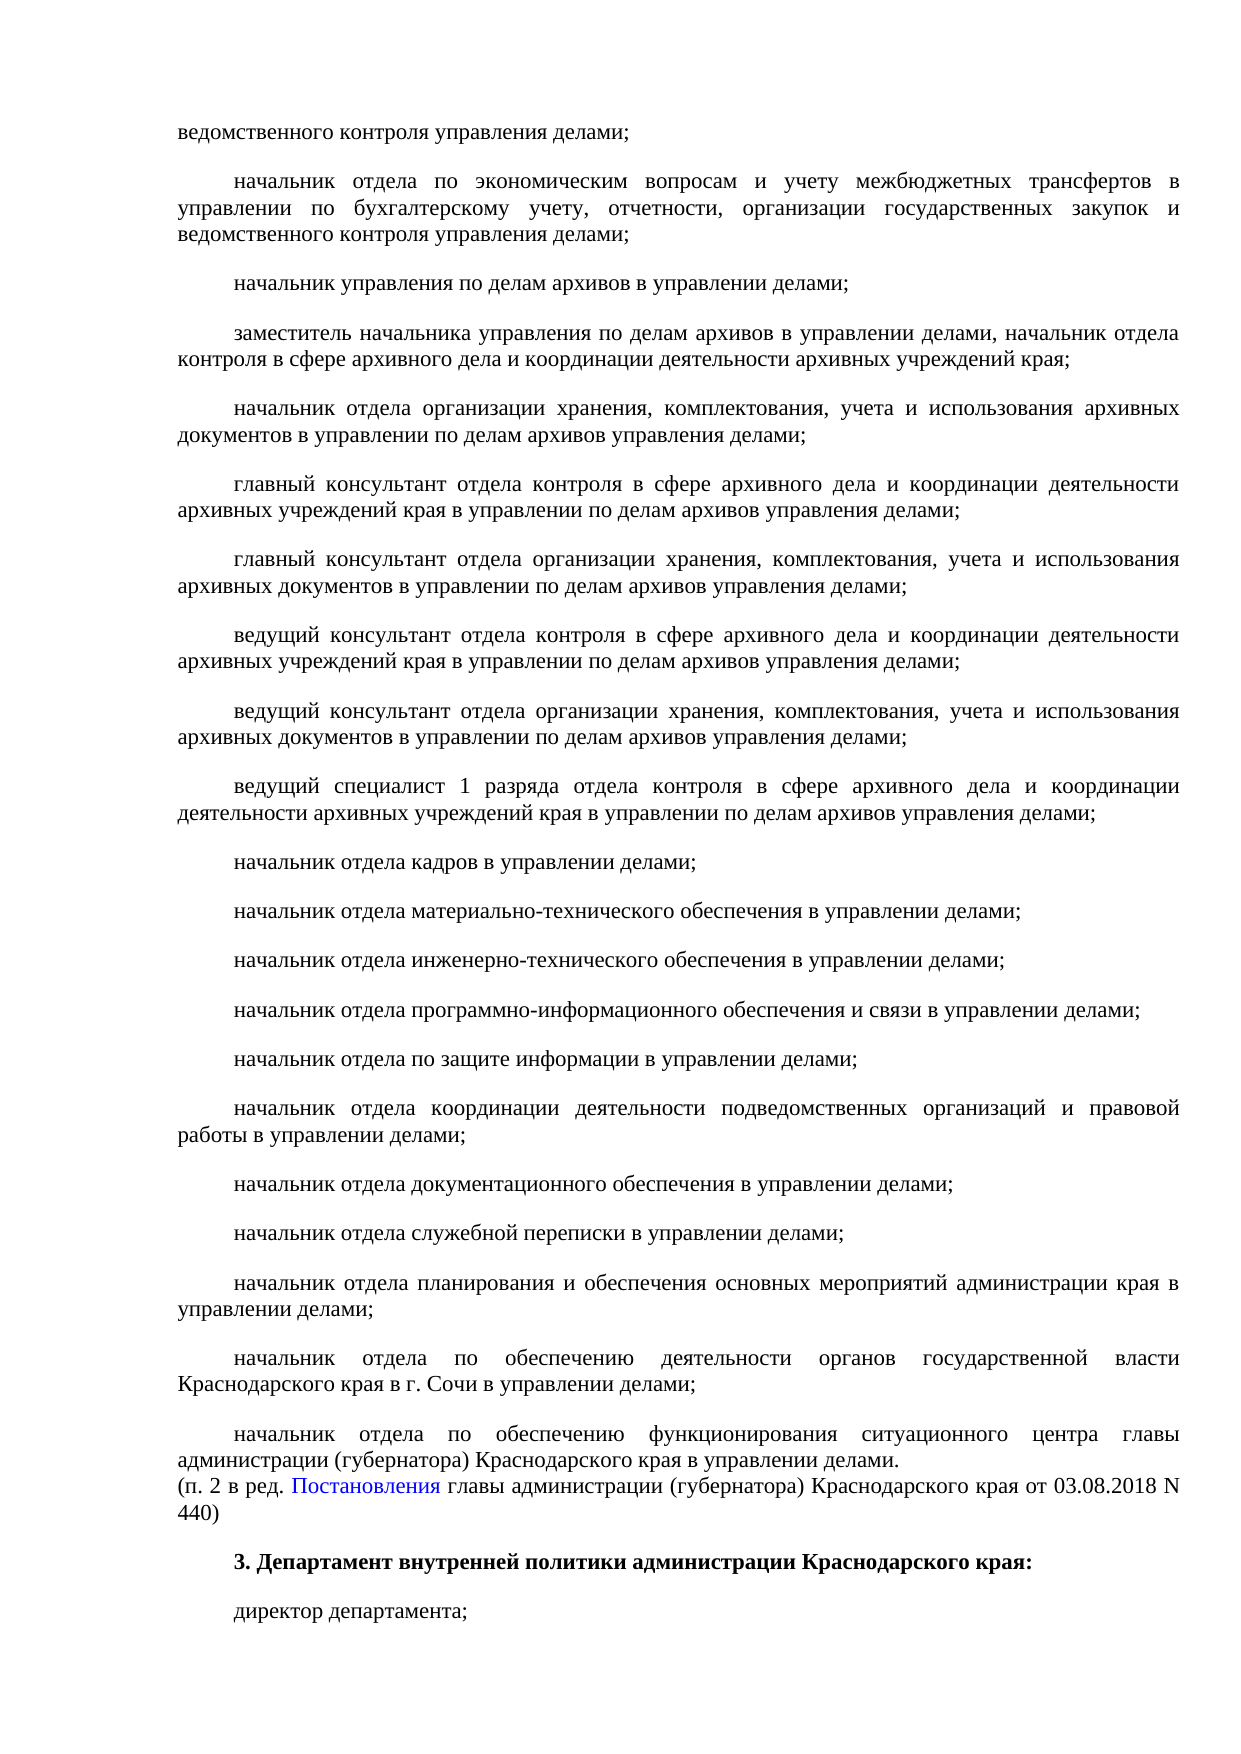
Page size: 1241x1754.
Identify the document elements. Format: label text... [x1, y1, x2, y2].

text ведущий консультант отдела контроля в сфере архивного дела и координации деятельности архивных учреждений края в управлении по делам архивов управления делами; [177, 621, 1181, 674]
text начальник отдела координации деятельности подведомственных организаций и правовой работы в управлении делами; [177, 1094, 1181, 1147]
text начальник отдела организации хранения, комплектования, учета и использования архивных документов в управлении по делам архивов управления делами; [177, 394, 1181, 447]
text начальник отдела планирования и обеспечения основных мероприятий администрации края в управлении делами; [177, 1268, 1181, 1321]
text начальник отдела служебной переписки в управлении делами; [177, 1219, 1181, 1246]
text начальник отдела по экономическим вопросам и учету межбюджетных трансфертов в управлении по бухгалтерскому учету, отчетности, организации государственных закупок и ведомственного контроля управления делами; [177, 167, 1181, 246]
text ведущий консультант отдела организации хранения, комплектования, учета и использования архивных документов в управлении по делам архивов управления делами; [177, 697, 1181, 749]
text главный консультант отдела организации хранения, комплектования, учета и использования архивных документов в управлении по делам архивов управления делами; [177, 546, 1181, 598]
title 3. Департамент внутренней политики администрации Краснодарского края: [177, 1548, 1181, 1574]
text директор департамента; [177, 1597, 1181, 1624]
text начальник отдела программно-информационного обеспечения и связи в управлении делами; [177, 996, 1181, 1022]
text ведущий специалист 1 разряда отдела контроля в сфере архивного дела и координации деятельности архивных учреждений края в управлении по делам архивов управления делами; [177, 772, 1181, 825]
text начальник отдела по защите информации в управлении делами; [177, 1045, 1181, 1071]
text начальник управления по делам архивов в управлении делами; [177, 269, 1181, 296]
text начальник отдела инженерно-технического обеспечения в управлении делами; [177, 947, 1181, 973]
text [177, 118, 1181, 144]
text главный консультант отдела контроля в сфере архивного дела и координации деятельности архивных учреждений края в управлении по делам архивов управления делами; [177, 470, 1181, 523]
text начальник отдела по обеспечению функционирования ситуационного центра главы администрации (губернатора) Краснодарского края в управлении делами. [177, 1420, 1181, 1472]
text начальник отдела кадров в управлении делами; [177, 848, 1181, 874]
text (п. 2 в ред. Постановления главы администрации (губернатора) Краснодарского края от 03.08.2018 N 440) [177, 1472, 1181, 1525]
text заместитель начальника управления по делам архивов в управлении делами, начальник отдела контроля в сфере архивного дела и координации деятельности архивных учреждений края; [177, 319, 1181, 371]
text начальник отдела материально-технического обеспечения в управлении делами; [177, 897, 1181, 924]
text начальник отдела документационного обеспечения в управлении делами; [177, 1170, 1181, 1196]
text начальник отдела по обеспечению деятельности органов государственной власти Краснодарского края в г. Сочи в управлении делами; [177, 1344, 1181, 1397]
